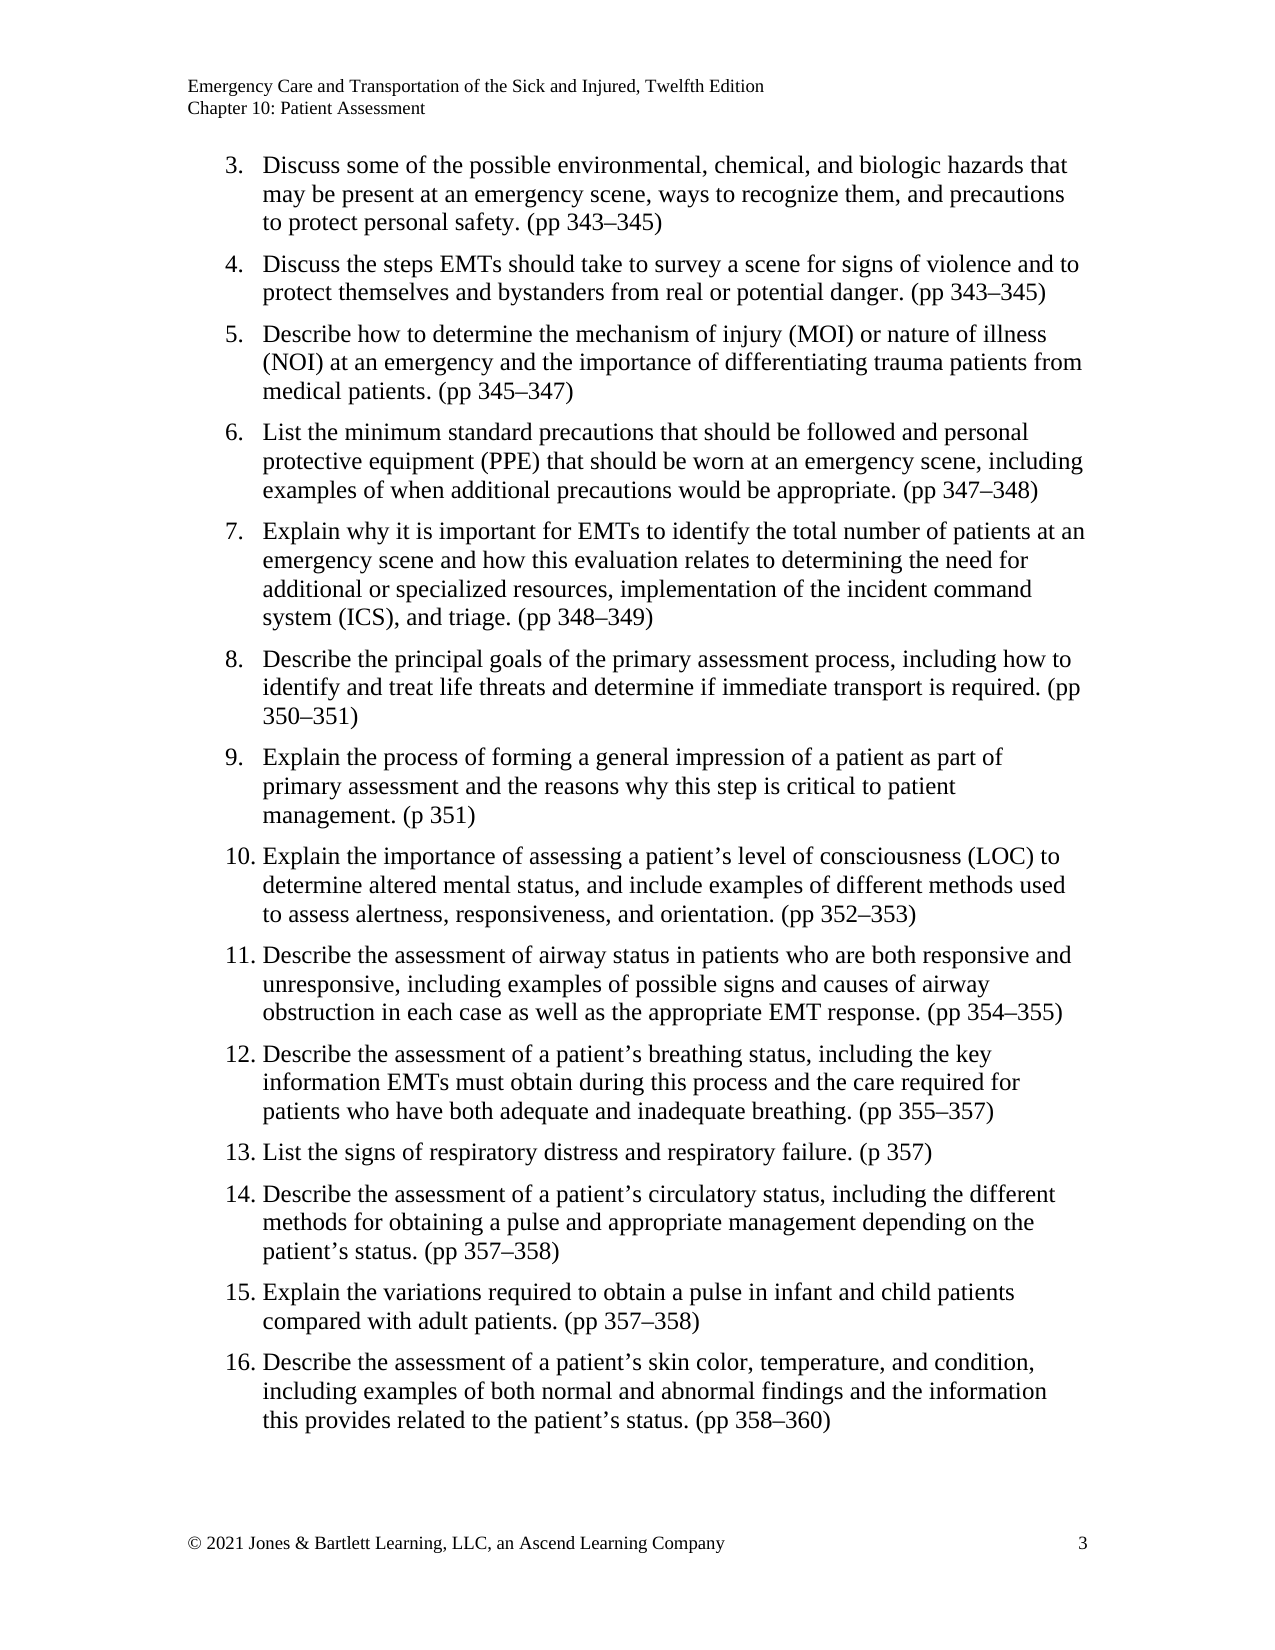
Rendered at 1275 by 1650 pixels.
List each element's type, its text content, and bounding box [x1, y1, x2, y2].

text 4. Discuss the steps EMTs should take to survey a scene for signs of violence and to protect themselves and bystanders from real or potential danger. (pp 343–345) [225, 249, 1087, 306]
text 7. Explain why it is important for EMTs to identify the total number of patients at an emergency scene and how this evaluation relates to determining the need for additional or specialized resources, implementation of the incident command system (ICS), and triage. (pp 348–349) [225, 516, 1087, 631]
text 6. List the minimum standard precautions that should be followed and personal protective equipment (PPE) that should be worn at an emergency scene, including examples of when additional precautions would be appropriate. (pp 347–348) [225, 417, 1087, 504]
text 16. Describe the assessment of a patient’s skin color, temperature, and condition, including examples of both normal and abnormal findings and the information this provides related to the patient’s status. (pp 358–360) [225, 1347, 1087, 1434]
text 14. Describe the assessment of a patient’s circulatory status, including the different methods for obtaining a pulse and appropriate management depending on the patient’s status. (pp 357–358) [225, 1179, 1087, 1265]
text 12. Describe the assessment of a patient’s breathing status, including the key information EMTs must obtain during this process and the care required for patients who have both adequate and inadequate breathing. (pp 355–357) [225, 1039, 1087, 1125]
text 10. Explain the importance of assessing a patient’s level of consciousness (LOC) to determine altered mental status, and include examples of different methods used to assess alertness, responsiveness, and orientation. (pp 352–353) [225, 841, 1087, 927]
text 13. List the signs of respiratory distress and respiratory failure. (p 357) [225, 1137, 1087, 1166]
text 3. Discuss some of the possible environmental, chemical, and biologic hazards that may be present at an emergency scene, ways to recognize them, and precautions to protect personal safety. (pp 343–345) [225, 150, 1087, 236]
text 11. Describe the assessment of airway status in patients who are both responsive and unresponsive, including examples of possible signs and causes of airway obstruction in each case as well as the appropriate EMT response. (pp 354–355) [225, 940, 1087, 1026]
text 8. Describe the principal goals of the primary assessment process, including how to identify and treat life threats and determine if immediate transport is required. (pp 350–351) [225, 644, 1087, 730]
text 9. Explain the process of forming a general impression of a patient as part of primary assessment and the reasons why this step is critical to patient management. (p 351) [225, 742, 1087, 829]
text 5. Describe how to determine the mechanism of injury (MOI) or nature of illness (NOI) at an emergency and the importance of differentiating trauma patients from medical patients. (pp 345–347) [225, 319, 1087, 405]
text 15. Explain the variations required to obtain a pulse in infant and child patients compared with adult patients. (pp 357–358) [225, 1277, 1087, 1335]
